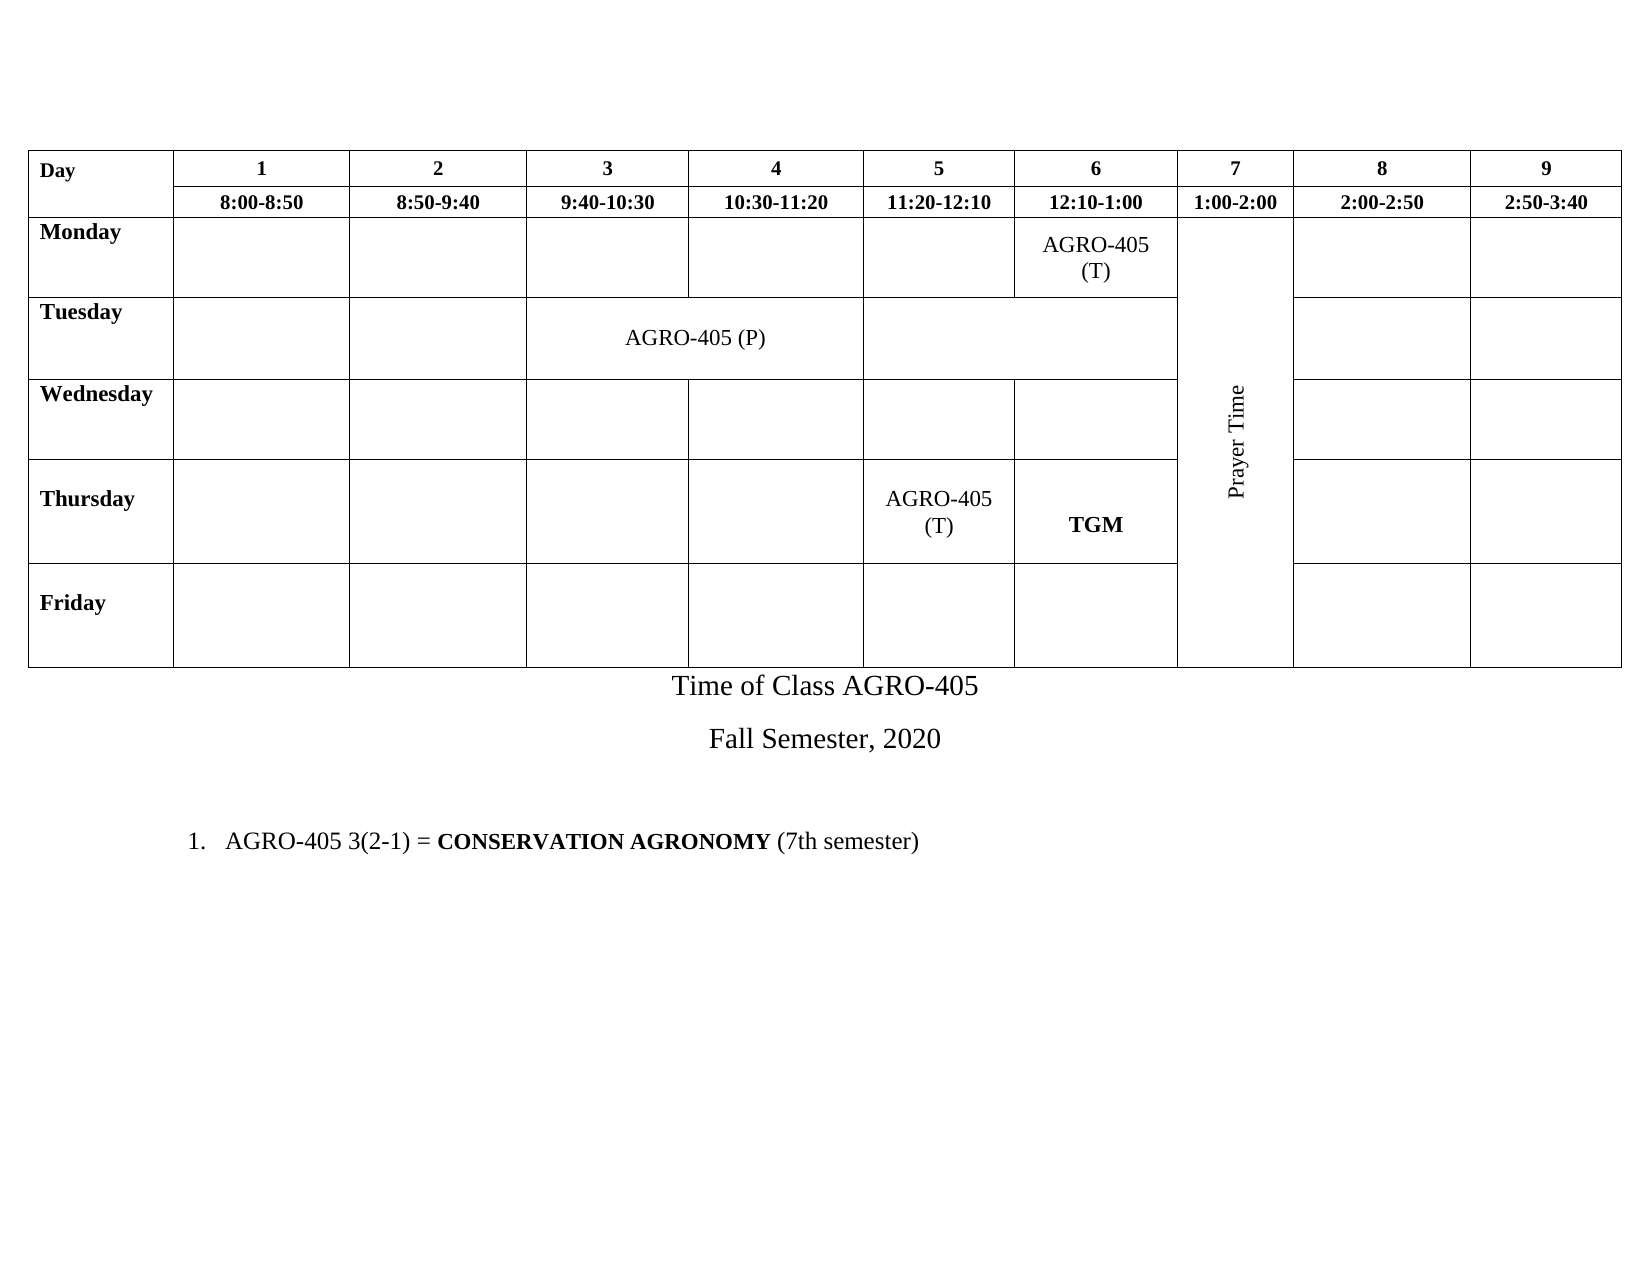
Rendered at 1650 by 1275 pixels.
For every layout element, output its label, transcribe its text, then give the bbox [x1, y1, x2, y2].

table_header 2 [350, 151, 526, 186]
table_cell [1294, 460, 1470, 563]
table_cell AGRO-405 (T) [864, 460, 1014, 563]
table_cell Monday [29, 218, 173, 297]
table_cell [1294, 298, 1470, 379]
table_cell TGM [1015, 460, 1177, 563]
table_cell Tuesday [29, 298, 173, 379]
list AGRO-405 3(2-1) = CONSERVATION AGRONOMY (7th semester) [187, 826, 1500, 855]
table_cell [864, 380, 1014, 459]
table_header 8 [1294, 151, 1470, 186]
table_cell [1471, 298, 1621, 379]
table_cell [1471, 460, 1621, 563]
table_cell [689, 460, 863, 563]
text Fall Semester, 2020 [150, 721, 1500, 754]
table_header Day [29, 151, 173, 217]
table_cell [864, 218, 1014, 297]
table_header 4 [689, 151, 863, 186]
table_cell [1471, 218, 1621, 297]
table_header 9 [1471, 151, 1621, 186]
table_cell 8:00-8:50 [174, 187, 349, 217]
table_cell 1:00-2:00 [1178, 187, 1293, 217]
table_header 6 [1015, 151, 1177, 186]
table_cell AGRO-405 (P) [527, 298, 863, 379]
table_cell [1294, 380, 1470, 459]
table_cell [350, 218, 526, 297]
table_cell [350, 564, 526, 667]
table_cell Thursday [29, 460, 173, 563]
table_cell [1471, 380, 1621, 459]
table_cell [527, 380, 688, 459]
table_cell [689, 218, 863, 297]
table_cell [350, 380, 526, 459]
table_cell [174, 298, 349, 379]
table_cell 2:50-3:40 [1471, 187, 1621, 217]
table_cell [689, 564, 863, 667]
table_cell [174, 218, 349, 297]
table_header 3 [527, 151, 688, 186]
table_cell [350, 298, 526, 379]
table_cell [1294, 564, 1470, 667]
table_cell 8:50-9:40 [350, 187, 526, 217]
table_cell [174, 380, 349, 459]
table_cell [864, 564, 1014, 667]
table_cell Prayer Time [1178, 218, 1293, 667]
table_cell 2:00-2:50 [1294, 187, 1470, 217]
table_cell [1015, 380, 1177, 459]
table_cell [527, 460, 688, 563]
table_cell Wednesday [29, 380, 173, 459]
table_header 5 [864, 151, 1014, 186]
table_cell 9:40-10:30 [527, 187, 688, 217]
table_cell [350, 460, 526, 563]
table_cell 11:20-12:10 [864, 187, 1014, 217]
table_cell [1471, 564, 1621, 667]
table_cell [689, 380, 863, 459]
table_header 7 [1178, 151, 1293, 186]
table_cell [174, 564, 349, 667]
table_cell [1015, 564, 1177, 667]
table_cell [527, 218, 688, 297]
table_cell 12:10-1:00 [1015, 187, 1177, 217]
table_cell [527, 564, 688, 667]
table_cell Friday [29, 564, 173, 667]
table_cell 10:30-11:20 [689, 187, 863, 217]
table_header 1 [174, 151, 349, 186]
text Time of Class AGRO-405 [150, 668, 1500, 701]
table_cell [864, 298, 1177, 379]
table_cell AGRO-405 (T) [1015, 218, 1177, 297]
table_cell [1294, 218, 1470, 297]
table_cell [174, 460, 349, 563]
